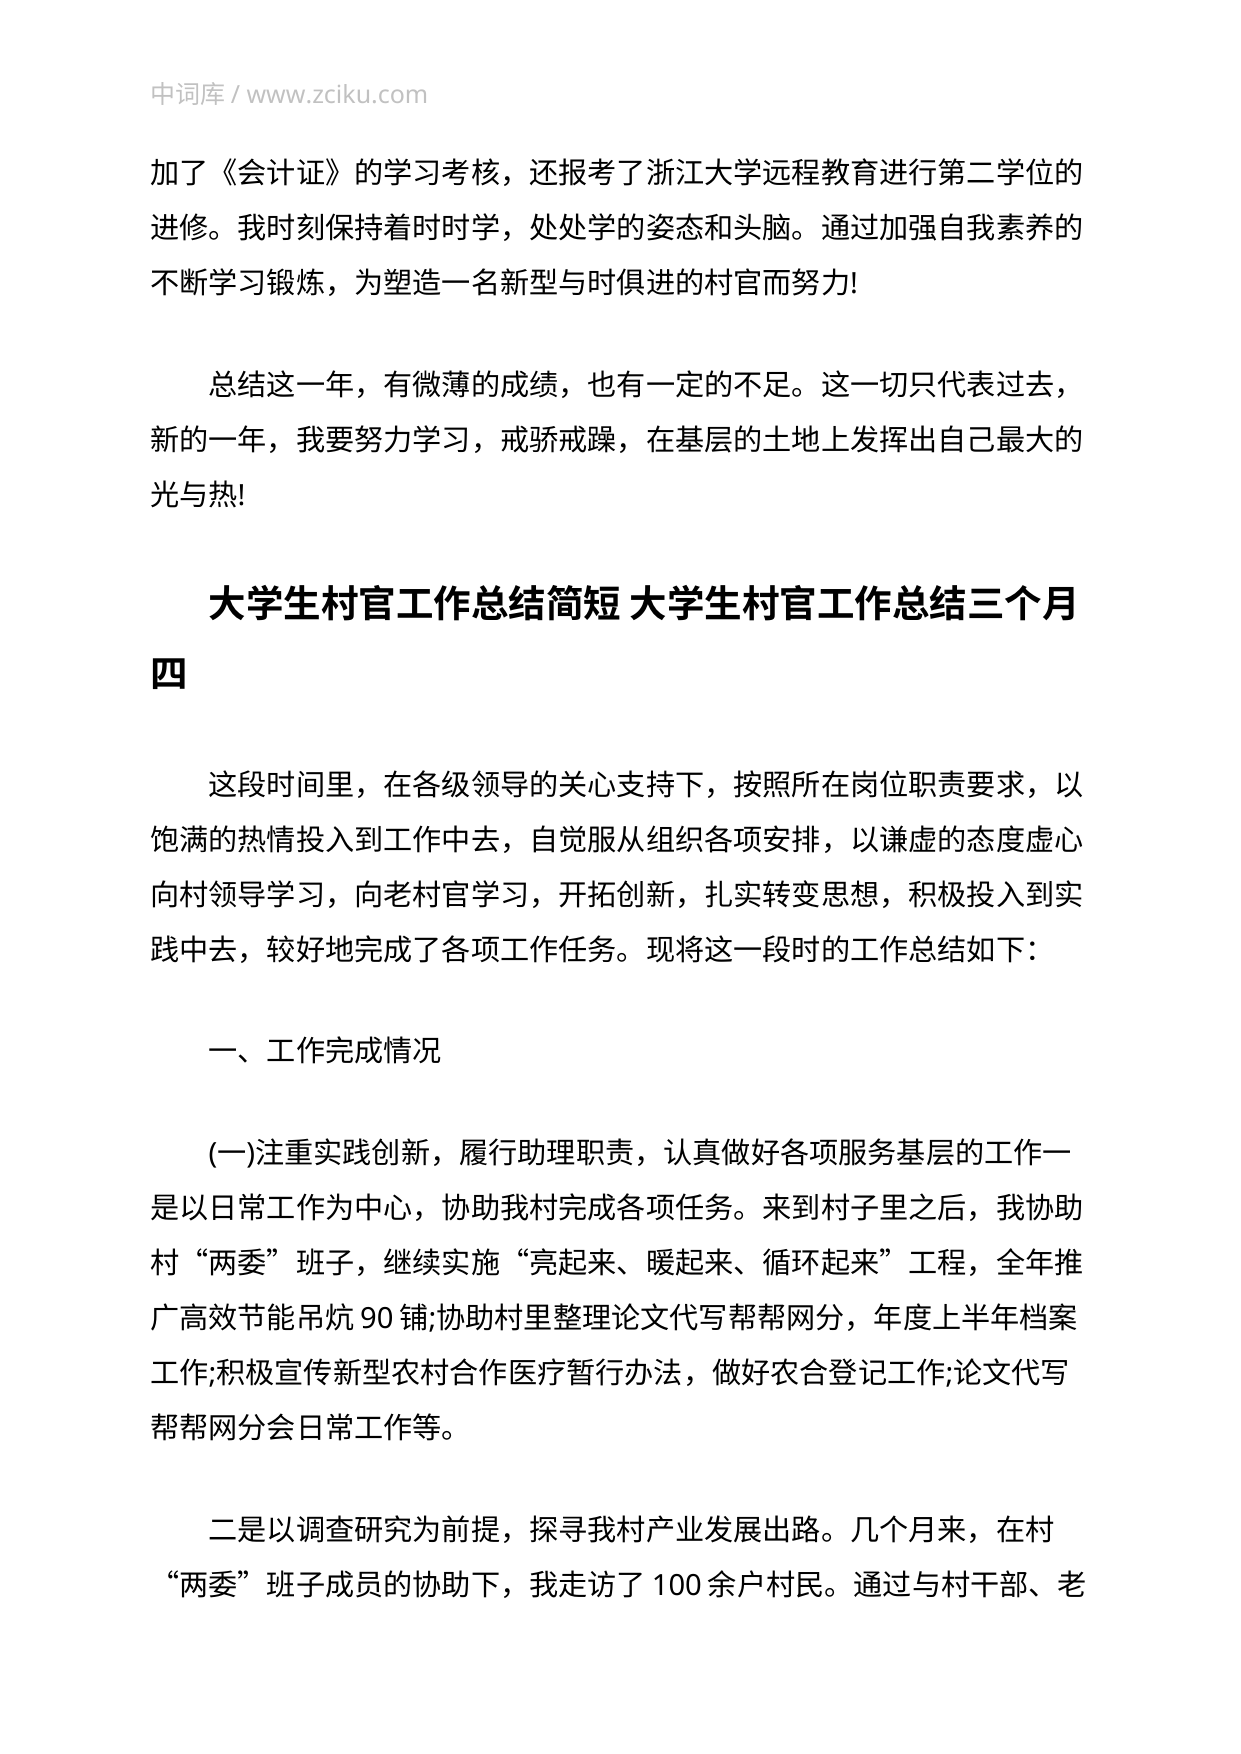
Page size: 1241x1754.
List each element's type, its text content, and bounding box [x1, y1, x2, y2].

text 一、工作完成情况 [150, 1028, 1090, 1070]
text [150, 1506, 1090, 1603]
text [150, 150, 1090, 302]
text 这段时间里，在各级领导的关心支持下，按照所在岗位职责要求，以饱满的热情投入到工作中去，自觉服从组织各项安排，以谦虚的态度虚心向村领导学习，向老村官学习，开拓创新，扎实转变思想，积极投入到实践中去，较好地完成了各项工作任务。现将这一段时的工作总结如下： [150, 761, 1090, 968]
text 大学生村官工作总结简短 大学生村官工作总结三个月四 [150, 573, 1090, 698]
text 总结这一年，有微薄的成绩，也有一定的不足。这一切只代表过去，新的一年，我要努力学习，戒骄戒躁，在基层的土地上发挥出自己最大的光与热! [150, 362, 1090, 514]
text (一)注重实践创新，履行助理职责，认真做好各项服务基层的工作一是以日常工作为中心，协助我村完成各项任务。来到村子里之后，我协助村“两委”班子，继续实施“亮起来、暖起来、循环起来”工程，全年推广高效节能吊炕90铺;协助村里整理论文代写帮帮网分，年度上半年档案工作;积极宣传新型农村合作医疗暂行办法，做好农合登记工作;论文代写帮帮网分会日常工作等。 [150, 1130, 1090, 1447]
